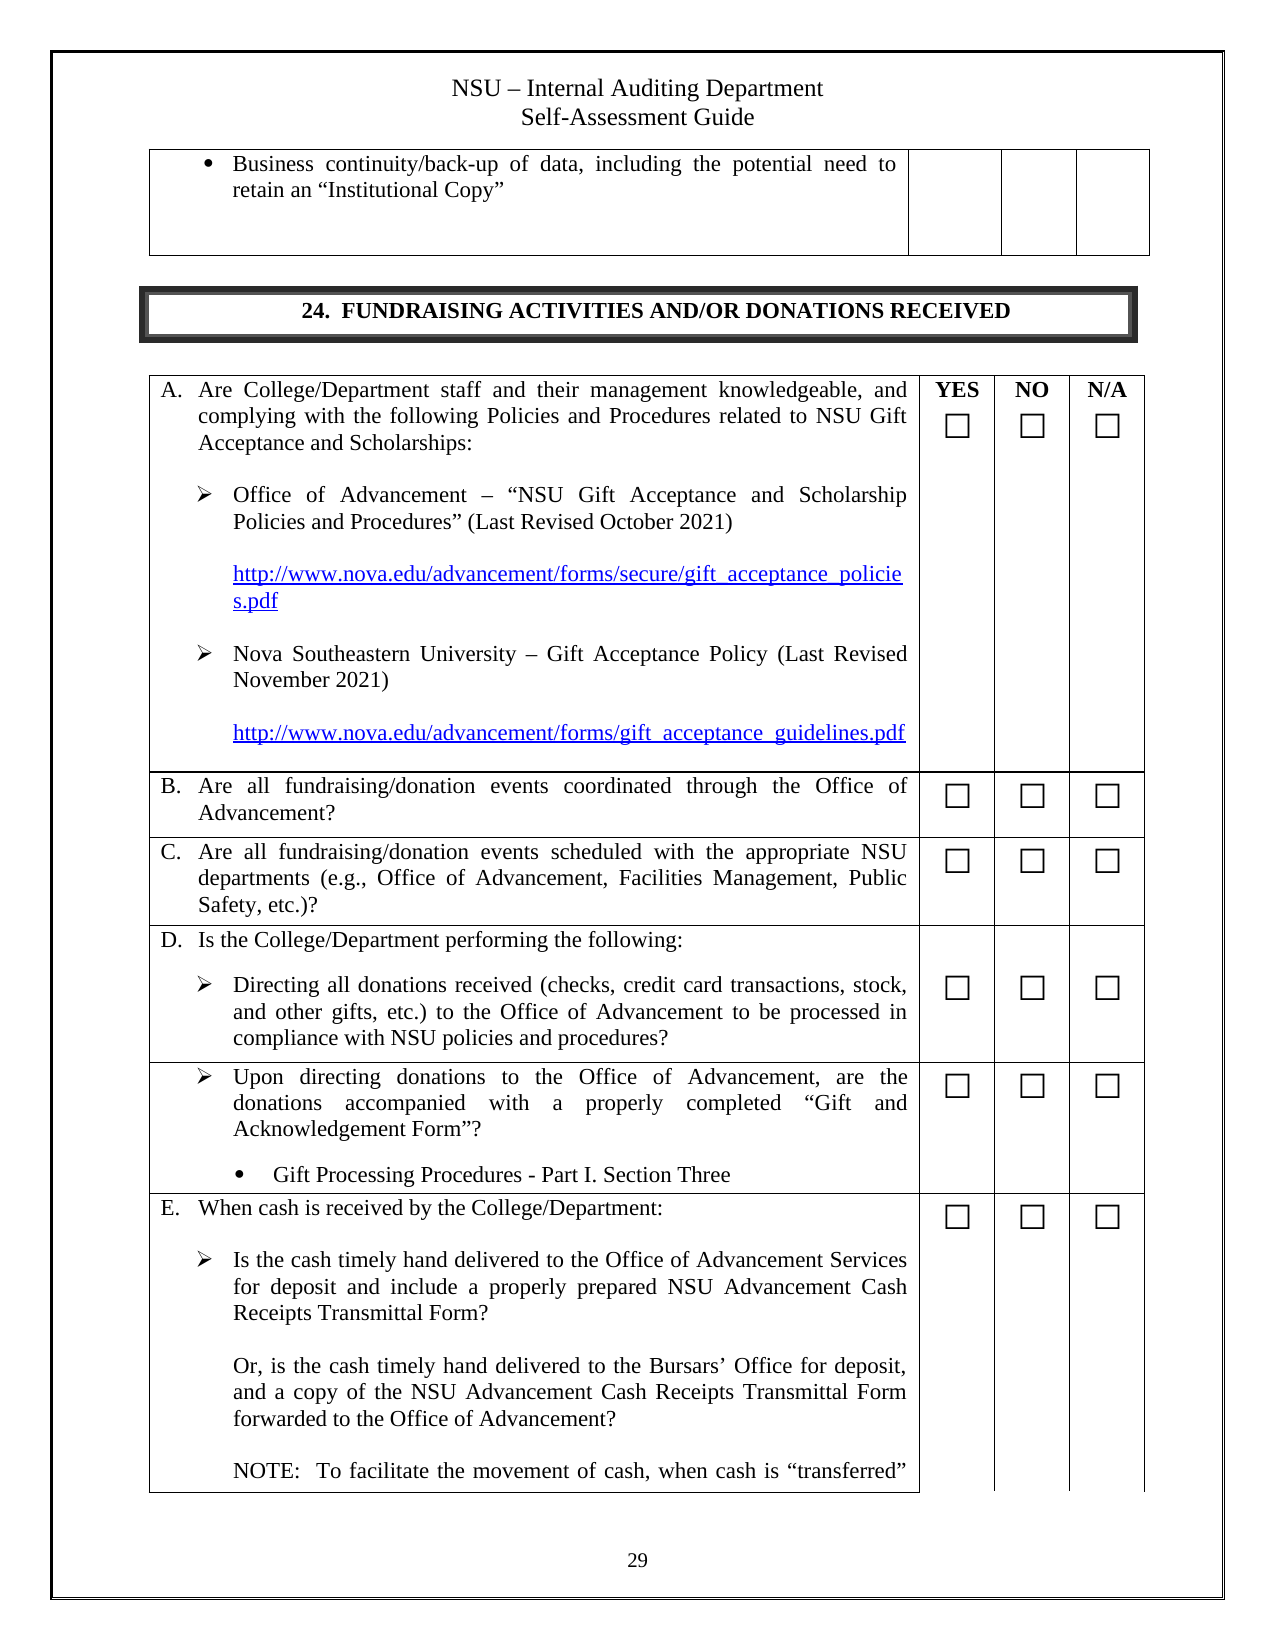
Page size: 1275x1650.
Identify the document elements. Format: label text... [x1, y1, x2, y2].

table_header NO [995, 376, 1069, 771]
table_cell Is the College/Department performing the following: Directing all donations received (checks, credit card transactions, stock, and other gifts, etc.) to the Office of Advancement to be processed in compliance with NSU policies and procedures? [150, 926, 919, 1062]
table_cell [920, 838, 994, 925]
table_cell [1070, 1194, 1144, 1492]
table_cell [909, 150, 1001, 255]
table_cell [1070, 926, 1144, 1062]
table_cell [1070, 838, 1144, 925]
table_cell [995, 1194, 1070, 1492]
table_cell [150, 150, 908, 255]
table_cell [1002, 150, 1076, 255]
table_cell [995, 773, 1069, 837]
table_cell [920, 1063, 994, 1193]
subtitle 24. FUNDRAISING ACTIVITIES AND/OR DONATIONS RECEIVED [149, 295, 1128, 334]
table_cell [1070, 1063, 1144, 1193]
table_header N/A [1070, 376, 1144, 771]
table_cell [1070, 773, 1144, 837]
table_cell [920, 773, 994, 837]
table_cell Are all fundraising/donation events coordinated through the Office of Advancement? [150, 773, 919, 837]
table_header YES [920, 376, 994, 771]
table_header Are College/Department staff and their management knowledgeable, and complying with the following Policies and Procedures related to NSU Gift Acceptance and Scholarships: Office of Advancement – “NSU Gift Acceptance and Scholarship Policies and Procedures” (Last Revised October 2021) http://www.nova.edu/advancement/forms/secure/gift_acceptance_policies.pdf Nova Southeastern University – Gift Acceptance Policy (Last Revised November 2021) http://www.nova.edu/advancement/forms/gift_acceptance_guidelines.pdf [150, 376, 919, 771]
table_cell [150, 1194, 919, 1492]
table_cell Are all fundraising/donation events scheduled with the appropriate NSU departments (e.g., Office of Advancement, Facilities Management, Public Safety, etc.)? [150, 838, 919, 925]
table_cell [1077, 150, 1149, 255]
table_cell [920, 926, 994, 1062]
table_cell Upon directing donations to the Office of Advancement, are the donations accompanied with a properly completed “Gift and Acknowledgement Form”? Gift Processing Procedures - Part I. Section Three [150, 1063, 919, 1193]
table_cell [920, 1194, 994, 1492]
table_cell [995, 926, 1069, 1062]
table_cell [995, 838, 1069, 925]
table_cell [995, 1063, 1069, 1193]
